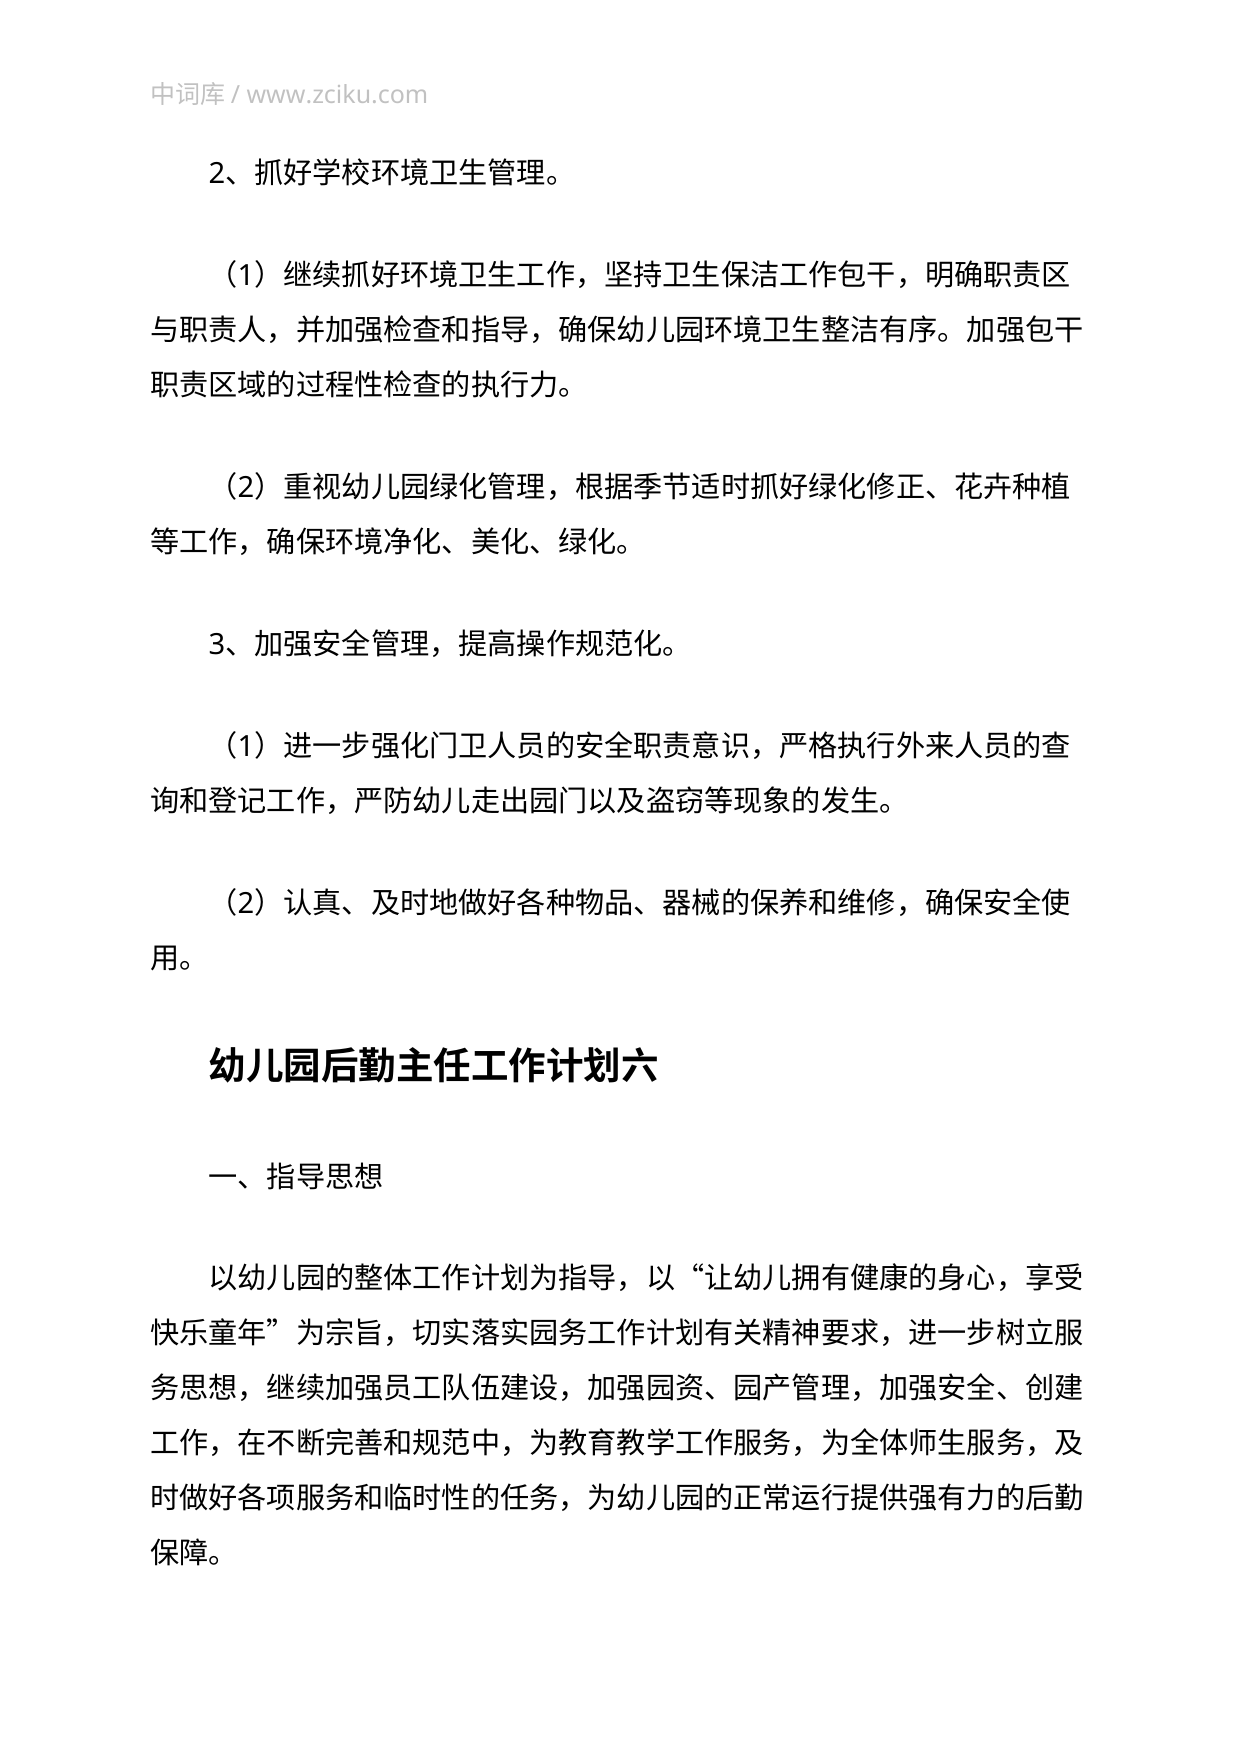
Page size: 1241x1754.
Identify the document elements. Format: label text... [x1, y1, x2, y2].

text （2）重视幼儿园绿化管理，根据季节适时抓好绿化修正、花卉种植等工作，确保环境净化、美化、绿化。 [150, 464, 1090, 561]
text 3、加强安全管理，提高操作规范化。 [150, 620, 1090, 663]
text （1）继续抓好环境卫生工作，坚持卫生保洁工作包干，明确职责区与职责人，并加强检查和指导，确保幼儿园环境卫生整洁有序。加强包干职责区域的过程性检查的执行力。 [150, 252, 1090, 404]
text 2、抓好学校环境卫生管理。 [150, 150, 1090, 192]
text 一、指导思想 [150, 1153, 1090, 1196]
text 幼儿园后勤主任工作计划六 [150, 1036, 1090, 1090]
text （1）进一步强化门卫人员的安全职责意识，严格执行外来人员的查询和登记工作，严防幼儿走出园门以及盗窃等现象的发生。 [150, 722, 1090, 820]
text 以幼儿园的整体工作计划为指导，以“让幼儿拥有健康的身心，享受快乐童年”为宗旨，切实落实园务工作计划有关精神要求，进一步树立服务思想，继续加强员工队伍建设，加强园资、园产管理，加强安全、创建工作，在不断完善和规范中，为教育教学工作服务，为全体师生服务，及时做好各项服务和临时性的任务，为幼儿园的正常运行提供强有力的后勤保障。 [150, 1255, 1090, 1572]
text （2）认真、及时地做好各种物品、器械的保养和维修，确保安全使用。 [150, 879, 1090, 976]
